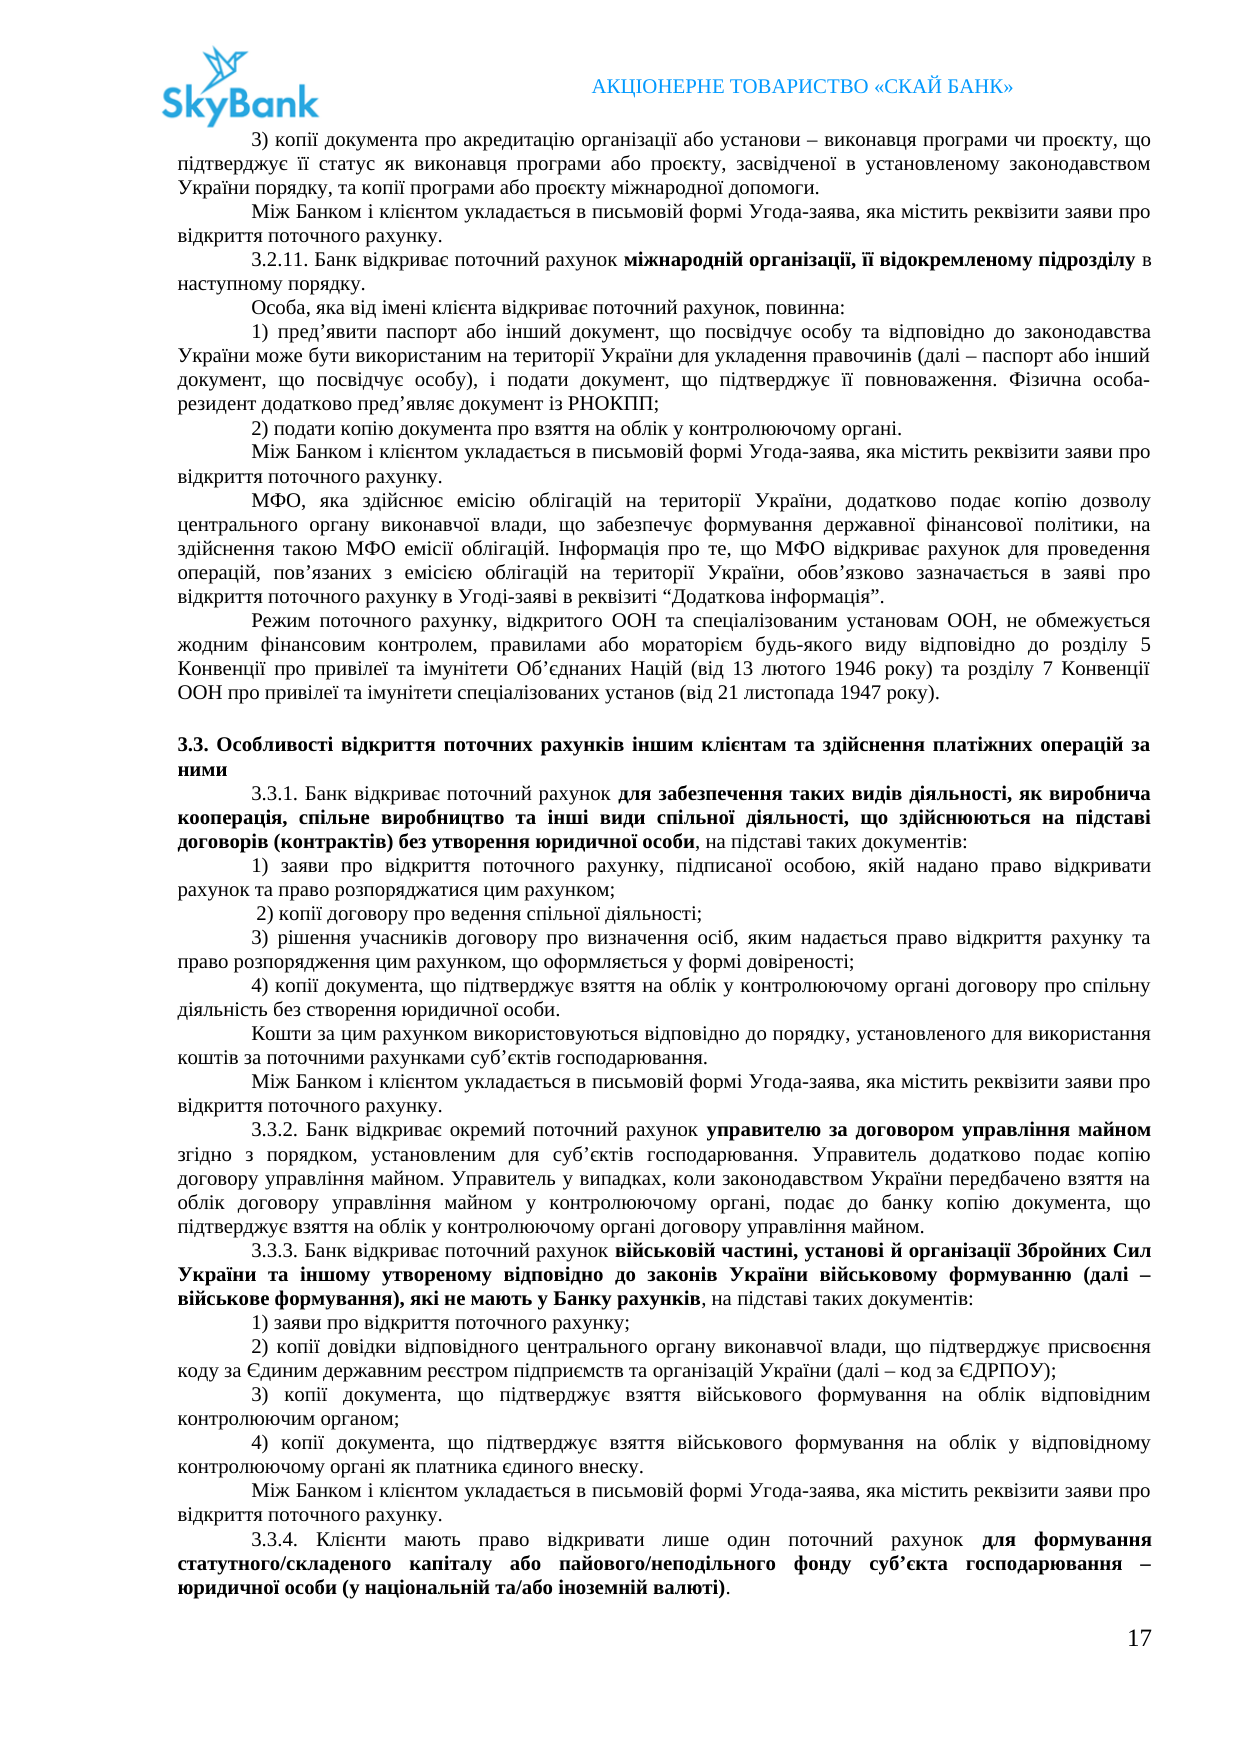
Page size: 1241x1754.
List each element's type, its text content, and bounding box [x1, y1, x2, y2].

text 4) копії документа, що підтверджує взяття військового формування на облік у відповідному контролюючому органі як платника єдиного внеску. [177, 1430, 1152, 1478]
text Особа, яка від імені клієнта відкриває поточний рахунок, повинна: [177, 295, 1152, 319]
text Режим поточного рахунку, відкритого ООН та спеціалізованим установам ООН, не обмежується жодним фінансовим контролем, правилами або мораторієм будь-якого виду відповідно до розділу 5 Конвенції про привілеї та імунітети Обʼєднаних Націй (від 13 лютого 1946 року) та розділу 7 Конвенції ООН про привілеї та імунітети спеціалізованих установ (від 21 листопада 1947 року). [177, 608, 1152, 704]
text Між Банком і клієнтом укладається в письмовій формі Угода-заява, яка містить реквізити заяви про відкриття поточного рахунку. [177, 1069, 1152, 1117]
subtitle 3.3. Особливості відкриття поточних рахунків іншим клієнтам та здійснення платіжних операцій за ними [177, 732, 1152, 781]
text 3.2.11. Банк відкриває поточний рахунок міжнародній організації, її відокремленому підрозділу в наступному порядку. [177, 247, 1152, 295]
text 3.3.2. Банк відкриває окремий поточний рахунок управителю за договором управління майном згідно з порядком, установленим для субʼєктів господарювання. Управитель додатково подає копію договору управління майном. Управитель у випадках, коли законодавством України передбачено взяття на облік договору управління майном у контролюючому органі, подає до банку копію документа, що підтверджує взяття на облік у контролюючому органі договору управління майном. [177, 1117, 1152, 1238]
text 1) заяви про відкриття поточного рахунку, підписаної особою, якій надано право відкривати рахунок та право розпоряджатися цим рахунком; [177, 853, 1152, 901]
text 3.3.4. Клієнти мають право відкривати лише один поточний рахунок для формування статутного/складеного капіталу або пайового/неподільного фонду субʼєкта господарювання – юридичної особи (у національній та/або іноземній валюті). [177, 1526, 1152, 1599]
text 3.3.1. Банк відкриває поточний рахунок для забезпечення таких видів діяльності, як виробнича кооперація, спільне виробництво та інші види спільної діяльності, що здійснюються на підставі договорів (контрактів) без утворення юридичної особи, на підставі таких документів: [177, 781, 1152, 853]
text 2) подати копію документа про взяття на облік у контролюючому органі. [177, 415, 1152, 439]
text 3) копії документа, що підтверджує взяття військового формування на облік відповідним контролюючим органом; [177, 1382, 1152, 1430]
text Між Банком і клієнтом укладається в письмовій формі Угода-заява, яка містить реквізити заяви про відкриття поточного рахунку. [177, 199, 1152, 247]
text 2) копії договору про ведення спільної діяльності; [177, 901, 1152, 925]
text 4) копії документа, що підтверджує взяття на облік у контролюючому органі договору про спільну діяльність без створення юридичної особи. [177, 973, 1152, 1021]
text 3) копії документа про акредитацію організації або установи – виконавця програми чи проєкту, що підтверджує її статус як виконавця програми або проєкту, засвідченої в установленому законодавством України порядку, та копії програми або проєкту міжнародної допомоги. [177, 127, 1152, 199]
text 3) рішення учасників договору про визначення осіб, яким надається право відкриття рахунку та право розпорядження цим рахунком, що оформляється у формі довіреності; [177, 925, 1152, 973]
text МФО, яка здійснює емісію облігацій на території України, додатково подає копію дозволу центрального органу виконавчої влади, що забезпечує формування державної фінансової політики, на здійснення такою МФО емісії облігацій. Інформація про те, що МФО відкриває рахунок для проведення операцій, повʼязаних з емісією облігацій на території України, обовʼязково зазначається в заяві про відкриття поточного рахунку в Угоді-заяві в реквізиті “Додаткова інформація”. [177, 488, 1152, 608]
text 3.3.3. Банк відкриває поточний рахунок військовій частині, установі й організації Збройних Сил України та іншому утвореному відповідно до законів України військовому формуванню (далі – військове формування), які не мають у Банку рахунків, на підставі таких документів: [177, 1238, 1152, 1310]
text 1) предʼявити паспорт або інший документ, що посвідчує особу та відповідно до законодавства України може бути використаним на території України для укладення правочинів (далі ‒ паспорт або інший документ, що посвідчує особу), і подати документ, що підтверджує її повноваження. Фізична особа-резидент додатково предʼявляє документ із РНОКПП; [177, 319, 1152, 415]
text Кошти за цим рахунком використовуються відповідно до порядку, установленого для використання коштів за поточними рахунками субʼєктів господарювання. [177, 1021, 1152, 1069]
text Між Банком і клієнтом укладається в письмовій формі Угода-заява, яка містить реквізити заяви про відкриття поточного рахунку. [177, 1478, 1152, 1526]
picture [142, 35, 349, 140]
text 2) копії довідки відповідного центрального органу виконавчої влади, що підтверджує присвоєння коду за Єдиним державним реєстром підприємств та організацій України (далі – код за ЄДРПОУ); [177, 1334, 1152, 1382]
text 1) заяви про відкриття поточного рахунку; [177, 1310, 1152, 1334]
text Між Банком і клієнтом укладається в письмовій формі Угода-заява, яка містить реквізити заяви про відкриття поточного рахунку. [177, 439, 1152, 488]
